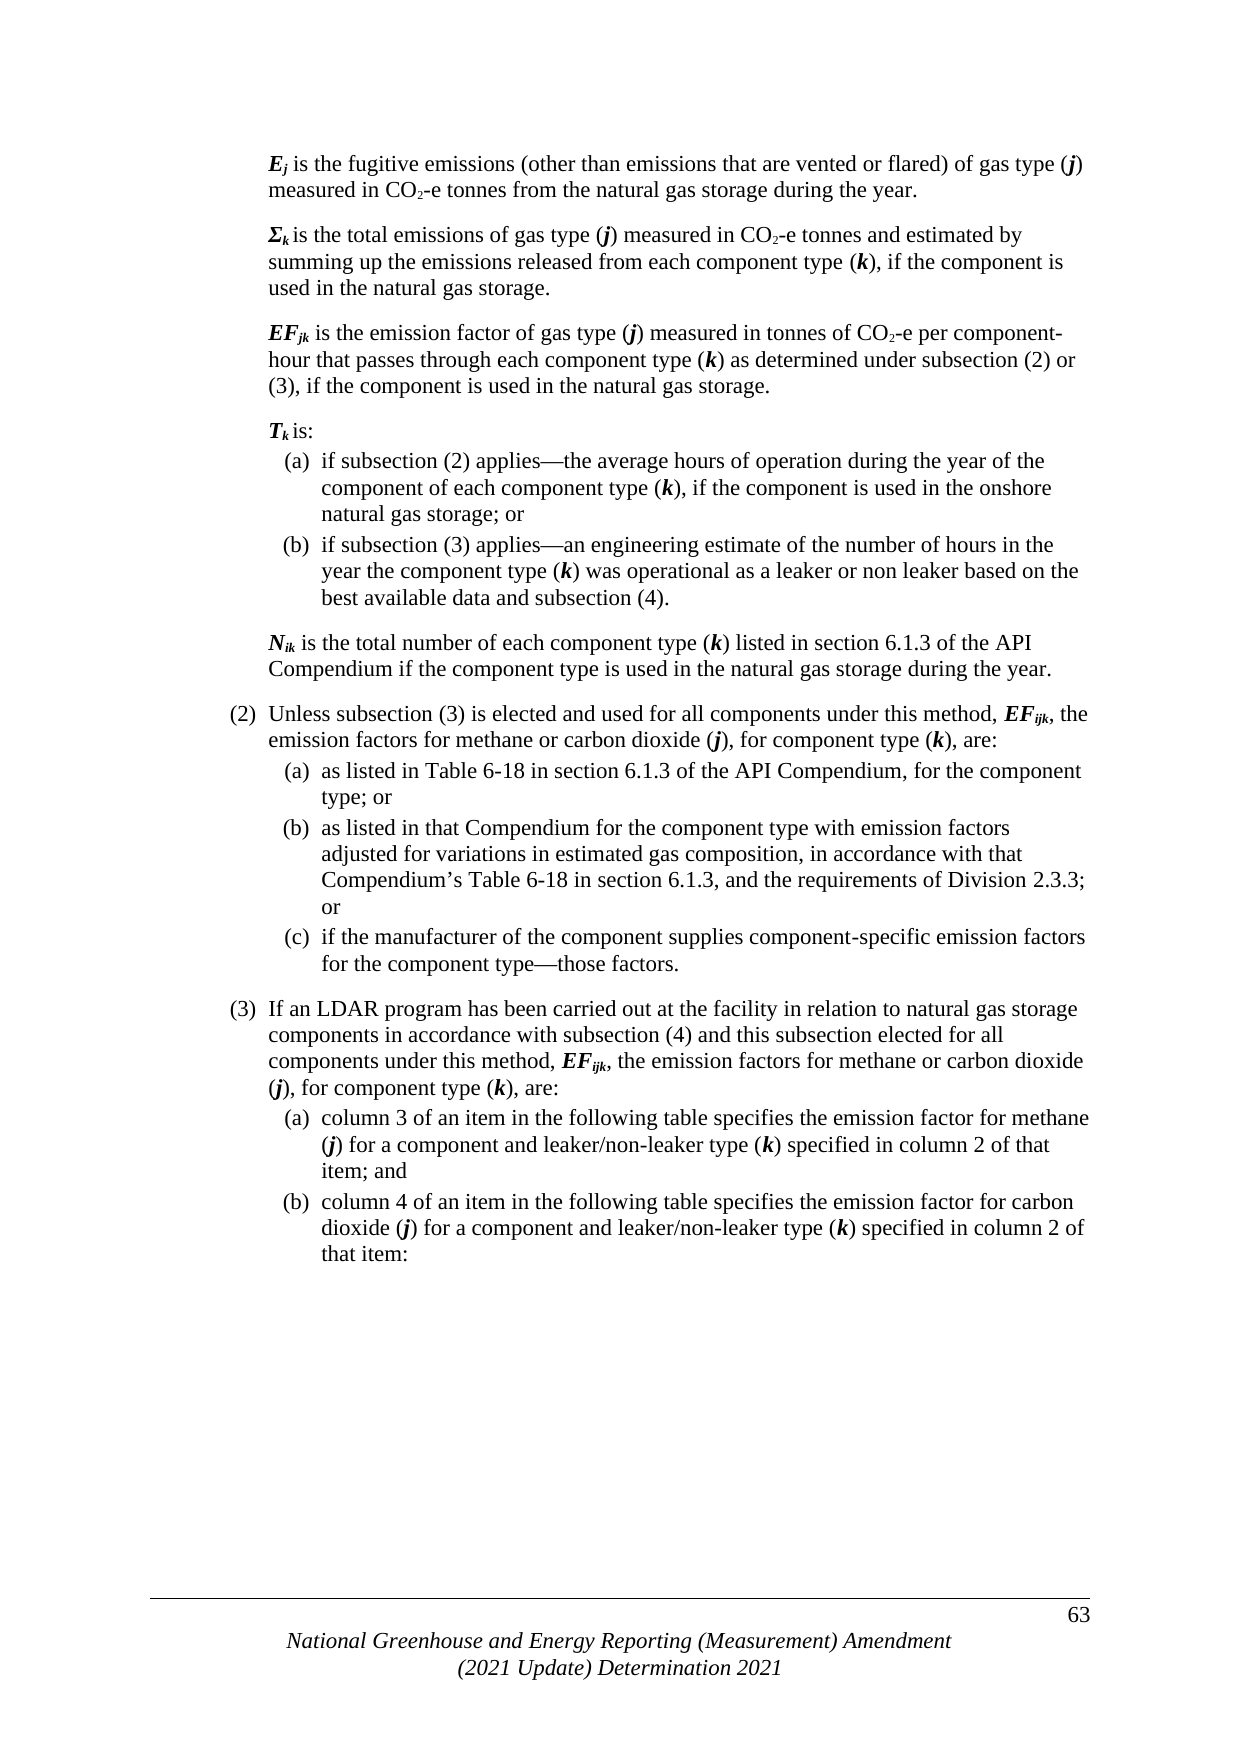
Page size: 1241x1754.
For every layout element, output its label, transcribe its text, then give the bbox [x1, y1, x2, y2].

text (b) if subsection (3) applies—an engineering estimate of the number of hours in the year the component type (k) was operational as a leaker or non leaker based on the best available data and subsection (4). [150, 531, 1090, 610]
text (b) column 4 of an item in the following table specifies the emission factor for carbon dioxide (j) for a component and leaker/non-leaker type (k) specified in column 2 of that item: [150, 1188, 1090, 1267]
text (b) as listed in that Compendium for the component type with emission factors adjusted for variations in estimated gas composition, in accordance with that Compendium’s Table 6-18 in section 6.1.3, and the requirements of Division 2.3.3; or [150, 814, 1090, 919]
text Tk is: [268, 417, 1090, 443]
text Σk is the total emissions of gas type (j) measured in CO2-e tonnes and estimated by summing up the emissions released from each component type (k), if the component is used in the natural gas storage. [268, 221, 1090, 301]
text (2) Unless subsection (3) is elected and used for all components under this method, EFijk, the emission factors for methane or carbon dioxide (j), for component type (k), are: [150, 700, 1090, 753]
text Nik is the total number of each component type (k) listed in section 6.1.3 of the API Compendium if the component type is used in the natural gas storage during the year. [268, 629, 1090, 681]
text (3) If an LDAR program has been carried out at the facility in relation to natural gas storage components in accordance with subsection (4) and this subsection elected for all components under this method, EFijk, the emission factors for methane or carbon dioxide (j), for component type (k), are: [150, 995, 1090, 1100]
text (a) column 3 of an item in the following table specifies the emission factor for methane (j) for a component and leaker/non-leaker type (k) specified in column 2 of that item; and [150, 1104, 1090, 1183]
text (a) if subsection (2) applies—the average hours of operation during the year of the component of each component type (k), if the component is used in the onshore natural gas storage; or [150, 448, 1090, 527]
text (a) as listed in Table 6-18 in section 6.1.3 of the API Compendium, for the component type; or [150, 757, 1090, 810]
text Ej is the fugitive emissions (other than emissions that are vented or flared) of gas type (j) measured in CO2-e tonnes from the natural gas storage during the year. [268, 150, 1090, 203]
text (c) if the manufacturer of the component supplies component-specific emission factors for the component type—those factors. [150, 923, 1090, 976]
text EFjk is the emission factor of gas type (j) measured in tonnes of CO2-e per component-hour that passes through each component type (k) as determined under subsection (2) or (3), if the component is used in the natural gas storage. [268, 319, 1090, 398]
